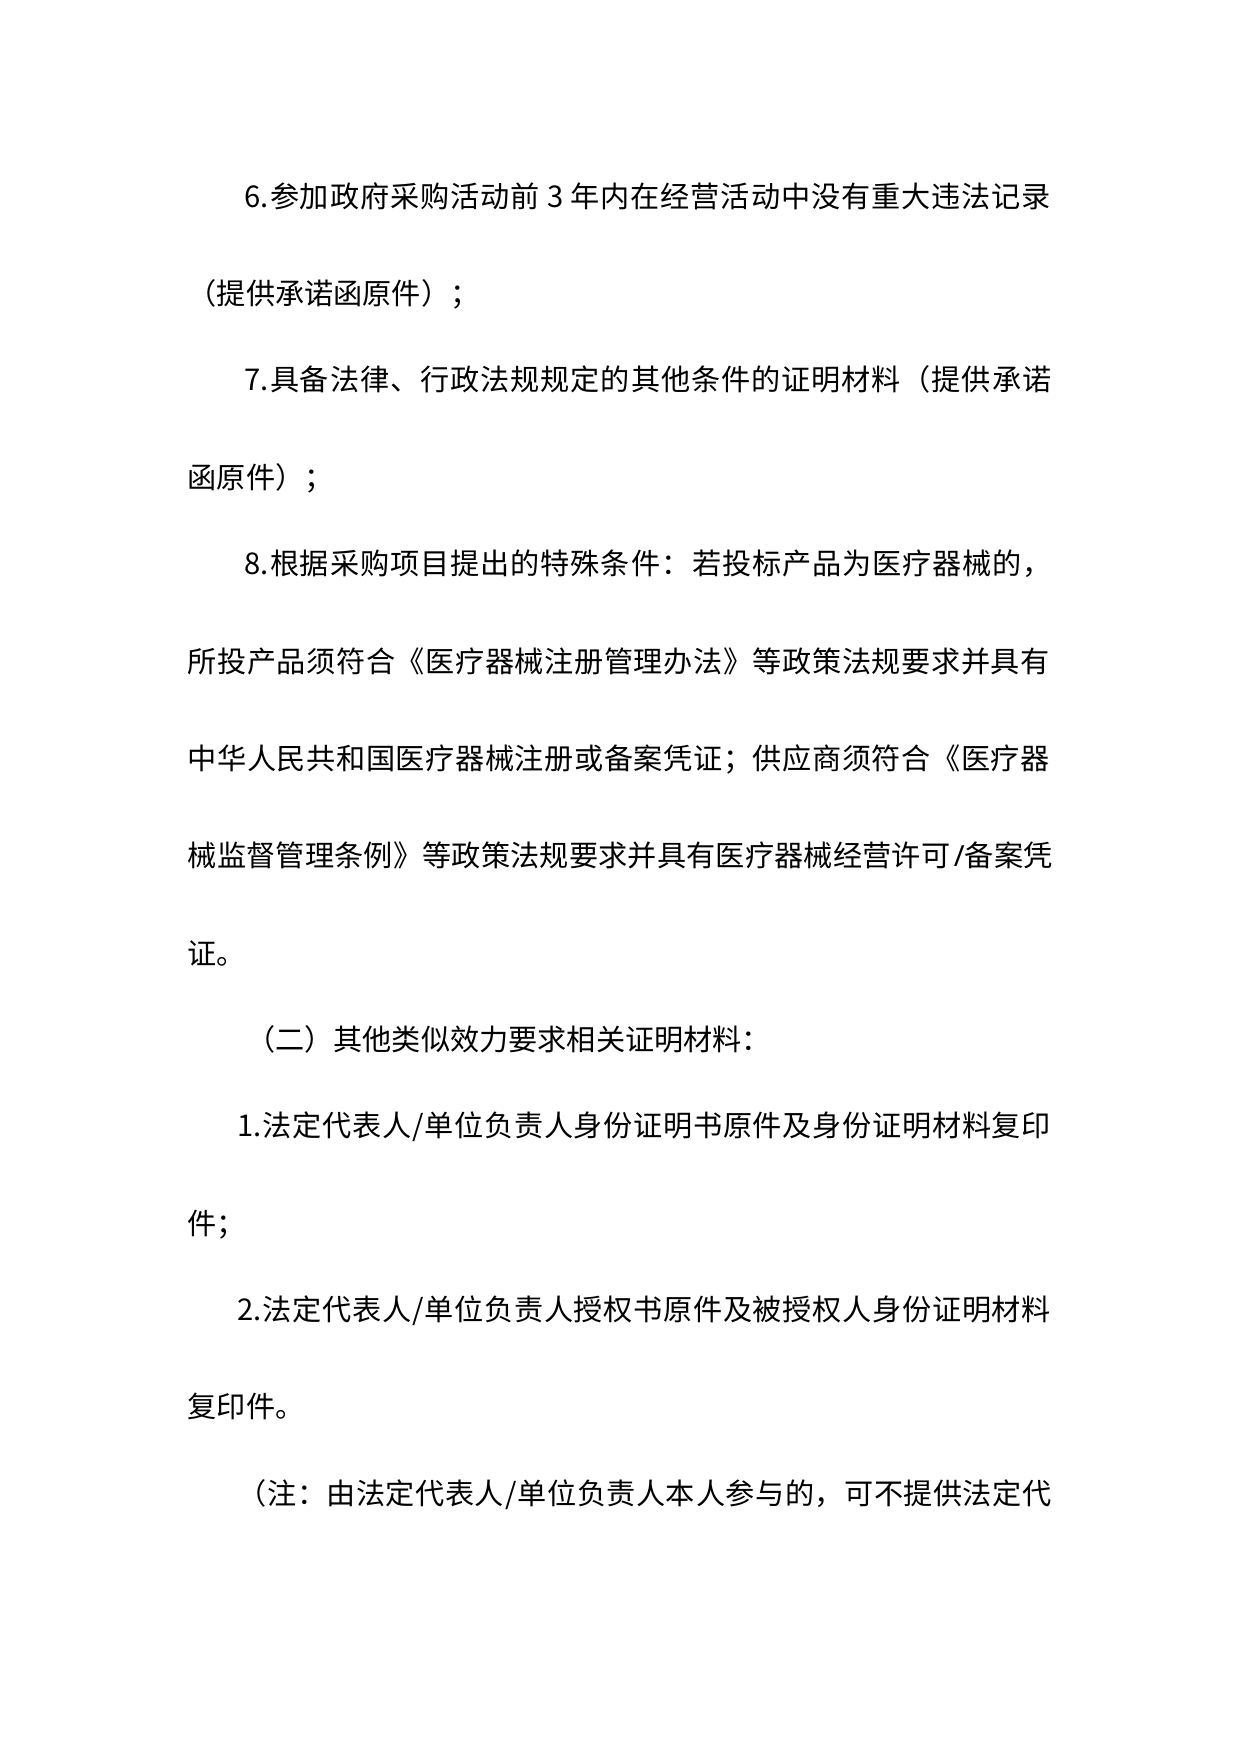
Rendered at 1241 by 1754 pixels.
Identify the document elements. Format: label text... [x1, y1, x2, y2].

text 8.根据采购项目提出的特殊条件：若投标产品为医疗器械的，所投产品须符合《医疗器械注册管理办法》等政策法规要求并具有中华人民共和国医疗器械注册或备案凭证；供应商须符合《医疗器械监督管理条例》等政策法规要求并具有医疗器械经营许可/备案凭证。 [187, 529, 1053, 984]
text （二）其他类似效力要求相关证明材料： [187, 1005, 1053, 1070]
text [187, 1459, 1053, 1524]
text 7.具备法律、行政法规规定的其他条件的证明材料（提供承诺函原件）； [187, 346, 1053, 508]
text 6.参加政府采购活动前3年内在经营活动中没有重大违法记录（提供承诺函原件）； [187, 162, 1053, 324]
text 1.法定代表人/单位负责人身份证明书原件及身份证明材料复印件； [187, 1092, 1053, 1254]
text 2.法定代表人/单位负责人授权书原件及被授权人身份证明材料复印件。 [187, 1275, 1053, 1438]
